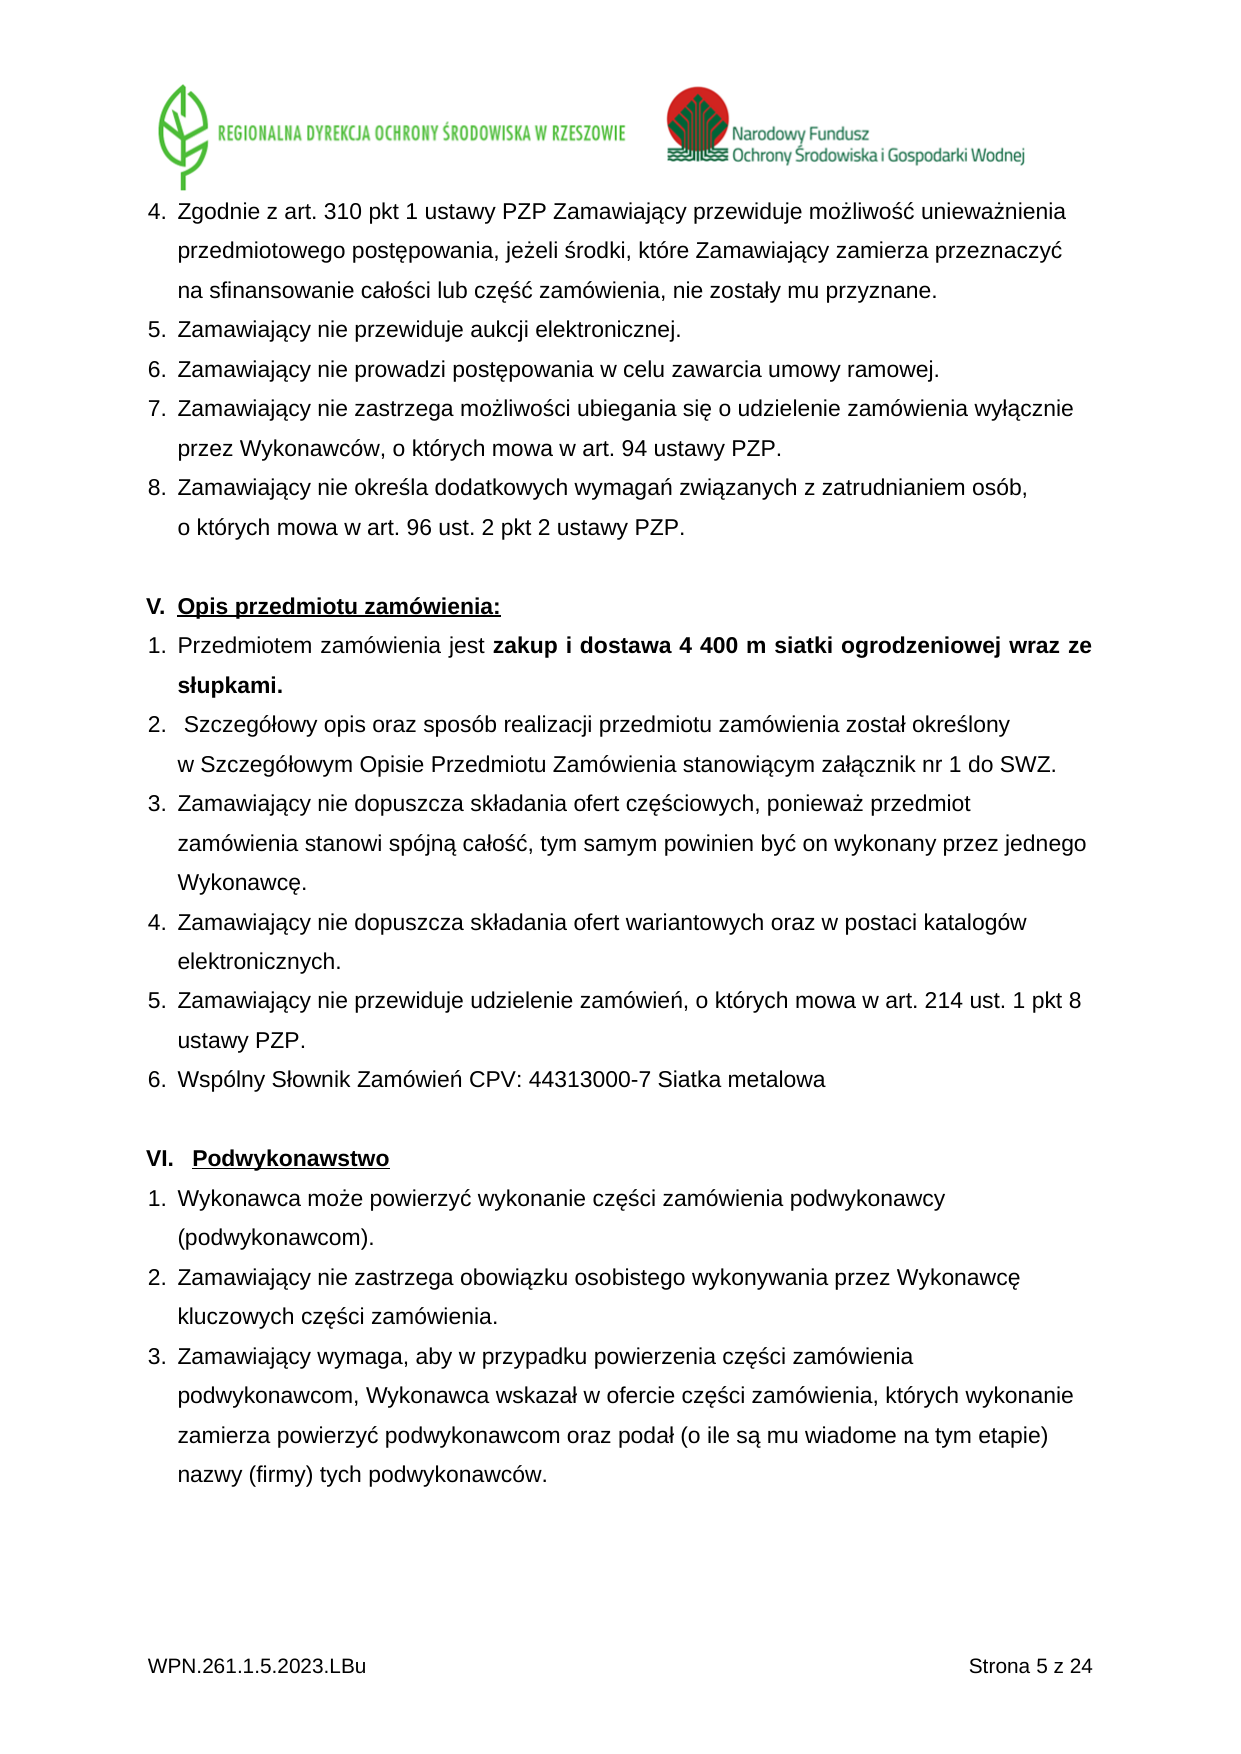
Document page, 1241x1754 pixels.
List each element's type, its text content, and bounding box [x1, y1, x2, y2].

list Wspólny Słownik Zamówień CPV: 44313000-7 Siatka metalowa [148, 1066, 1093, 1093]
list Przedmiotem zamówienia jest zakup i dostawa 4 400 m siatki ogrodzeniowej wraz ze słupkami. [148, 632, 1093, 698]
title Opis przedmiotu zamówienia: [146, 593, 1093, 619]
list Zamawiający nie określa dodatkowych wymagań związanych z zatrudnianiem osób, o których mowa w art. 96 ust. 2 pkt 2 ustawy PZP. [148, 474, 1093, 540]
picture [147, 55, 1055, 198]
list Szczegółowy opis oraz sposób realizacji przedmiotu zamówienia został określony w Szczegółowym Opisie Przedmiotu Zamówienia stanowiącym załącznik nr 1 do SWZ. [148, 711, 1093, 777]
list Zamawiający nie prowadzi postępowania w celu zawarcia umowy ramowej. [148, 356, 1093, 382]
list Wykonawca może powierzyć wykonanie części zamówienia podwykonawcy (podwykonawcom). [148, 1185, 1093, 1251]
list Zgodnie z art. 310 pkt 1 ustawy PZP Zamawiający przewiduje możliwość unieważnienia przedmiotowego postępowania, jeżeli środki, które Zamawiający zamierza przeznaczyć na sfinansowanie całości lub część zamówienia, nie zostały mu przyznane. [148, 198, 1093, 303]
list Zamawiający nie przewiduje aukcji elektronicznej. [148, 316, 1093, 343]
list Zamawiający nie zastrzega obowiązku osobistego wykonywania przez Wykonawcę kluczowych części zamówienia. [148, 1264, 1093, 1329]
list Zamawiający nie dopuszcza składania ofert częściowych, ponieważ przedmiot zamówienia stanowi spójną całość, tym samym powinien być on wykonany przez jednego Wykonawcę. [148, 790, 1093, 895]
list Zamawiający nie przewiduje udzielenie zamówień, o których mowa w art. 214 ust. 1 pkt 8 ustawy PZP. [148, 987, 1093, 1053]
list Zamawiający nie zastrzega możliwości ubiegania się o udzielenie zamówienia wyłącznie przez Wykonawców, o których mowa w art. 94 ustawy PZP. [148, 395, 1093, 461]
title Podwykonawstwo [146, 1145, 1093, 1172]
list Zamawiający nie dopuszcza składania ofert wariantowych oraz w postaci katalogów elektronicznych. [148, 908, 1093, 974]
list Zamawiający wymaga, aby w przypadku powierzenia części zamówienia podwykonawcom, Wykonawca wskazał w ofercie części zamówienia, których wykonanie zamierza powierzyć podwykonawcom oraz podał (o ile są mu wiadome na tym etapie) nazwy (firmy) tych podwykonawców. [148, 1343, 1093, 1487]
